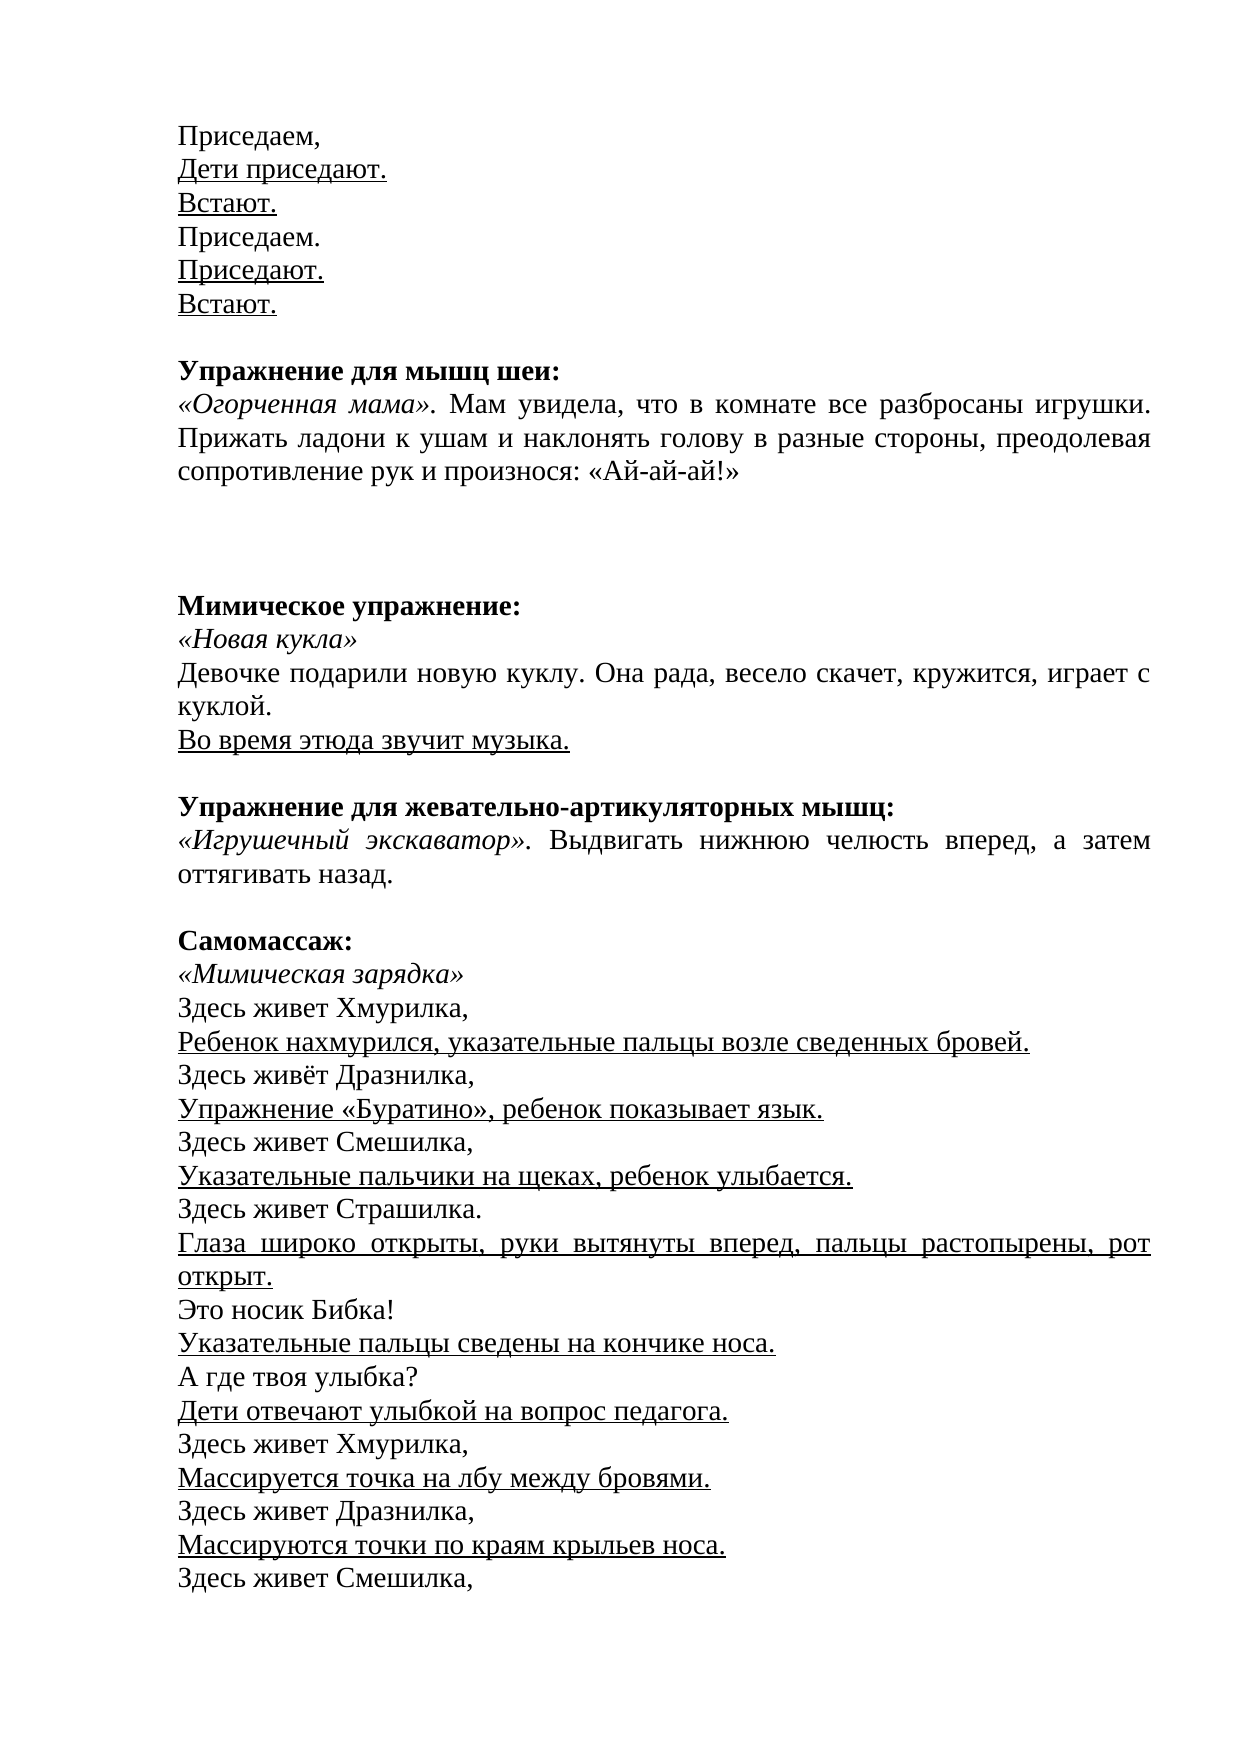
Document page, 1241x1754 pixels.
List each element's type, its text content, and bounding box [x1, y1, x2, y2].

text Дети отвечают улыбкой на вопрос педагога. [177, 1393, 1152, 1426]
text «Огорченная мама». Мам увидела, что в комнате все разбросаны игрушки. Прижать ладони к ушам и наклонять голову в разные стороны, преодолевая сопротивление рук и произнося: «Ай-ай-ай!» [177, 386, 1152, 487]
text Встают. [177, 185, 1152, 219]
text Мимическое упражнение: [177, 588, 1152, 621]
text Здесь живет Хмурилка, [177, 990, 1152, 1024]
text Ребенок нахмурился, указательные пальцы возле сведенных бровей. [177, 1024, 1152, 1057]
text Это носик Бибка! [177, 1292, 1152, 1326]
text Самомассаж: [177, 923, 1152, 957]
text Здесь живет Страшилка. [177, 1191, 1152, 1225]
text Дети приседают. [177, 152, 1152, 185]
text Указательные пальчики на щеках, ребенок улыбается. [177, 1158, 1152, 1191]
text Здесь живет Дразнилка, [177, 1493, 1152, 1527]
text Упражнение «Буратино», ребенок показывает язык. [177, 1091, 1152, 1124]
text Упражнение для жевательно-артикуляторных мышц: [177, 789, 1152, 822]
text Здесь живёт Дразнилка, [177, 1057, 1152, 1091]
text Упражнение для мышц шеи: [177, 353, 1152, 386]
text Глаза широко открыты, руки вытянуты вперед, пальцы растопырены, рот открыт. [177, 1225, 1152, 1292]
text Массируется точка на лбу между бровями. [177, 1460, 1152, 1493]
text Девочке подарили новую куклу. Она рада, весело скачет, кружится, играет с куклой. [177, 655, 1152, 722]
text А где твоя улыбка? [177, 1359, 1152, 1393]
text Приседаем. [177, 219, 1152, 252]
text Массируются точки по краям крыльев носа. [177, 1527, 1152, 1560]
text «Игрушечный экскаватор». Выдвигать нижнюю челюсть вперед, а затем оттягивать назад. [177, 822, 1152, 889]
text Здесь живет Хмурилка, [177, 1426, 1152, 1460]
text Приседаем, [177, 118, 1152, 152]
text Здесь живет Смешилка, [177, 1124, 1152, 1158]
text «Мимическая зарядка» [177, 957, 1152, 990]
text «Новая кукла» [177, 621, 1152, 655]
text Указательные пальцы сведены на кончике носа. [177, 1326, 1152, 1359]
text Во время этюда звучит музыка. [177, 722, 1152, 755]
text Приседают. [177, 252, 1152, 286]
text Встают. [177, 286, 1152, 319]
text Здесь живет Смешилка, [177, 1560, 1152, 1594]
